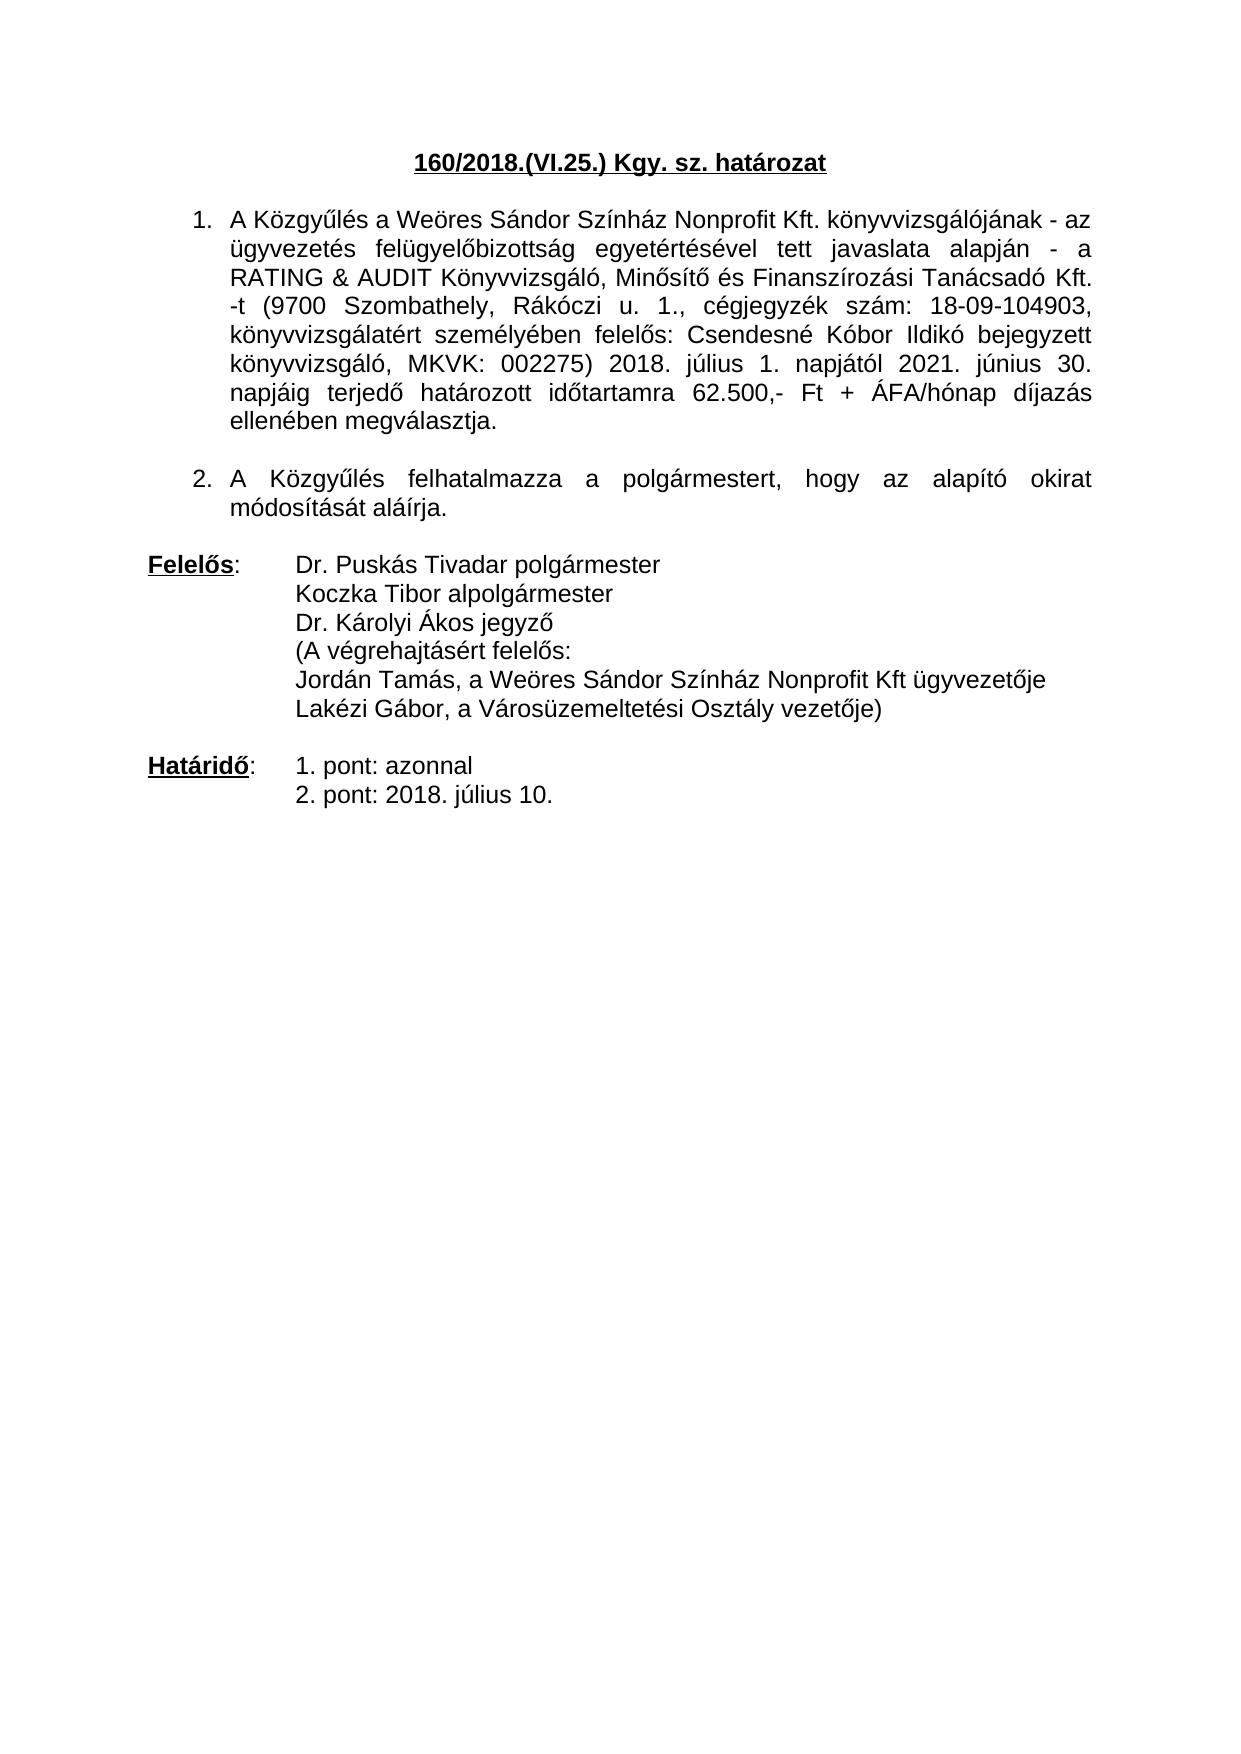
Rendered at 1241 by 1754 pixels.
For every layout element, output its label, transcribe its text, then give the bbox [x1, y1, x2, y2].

text Koczka Tibor alpolgármester [148, 579, 1093, 608]
text Lakézi Gábor, a Városüzemeltetési Osztály vezetője) [148, 694, 1093, 723]
text Dr. Károlyi Ákos jegyző [148, 608, 1093, 636]
text 2. pont: 2018. július 10. [148, 780, 1093, 809]
list A Közgyűlés a Weöres Sándor Színház Nonprofit Kft. könyvvizsgálójának - az ügyvezetés felügyelőbizottság egyetértésével tett javaslata alapján - a RATING & AUDIT Könyvvizsgáló, Minősítő és Finanszírozási Tanácsadó Kft. -t (9700 Szombathely, Rákóczi u. 1., cégjegyzék szám: 18-09-104903, könyvvizsgálatért személyében felelős: Csendesné Kóbor Ildikó bejegyzett könyvvizsgáló, MKVK: 002275) 2018. július 1. napjától 2021. június 30. napjáig terjedő határozott időtartamra 62.500,- Ft + ÁFA/hónap díjazás ellenében megválasztja. [192, 205, 1093, 435]
list A Közgyűlés felhatalmazza a polgármestert, hogy az alapító okirat módosítását aláírja. [192, 464, 1093, 521]
text (A végrehajtásért felelős: [148, 636, 1093, 665]
text Jordán Tamás, a Weöres Sándor Színház Nonprofit Kft ügyvezetője [148, 665, 1093, 694]
text 160/2018.(VI.25.) Kgy. sz. határozat [148, 148, 1093, 176]
text Felelős: Dr. Puskás Tivadar polgármester [148, 550, 1093, 579]
text Határidő: 1. pont: azonnal [148, 751, 1093, 780]
